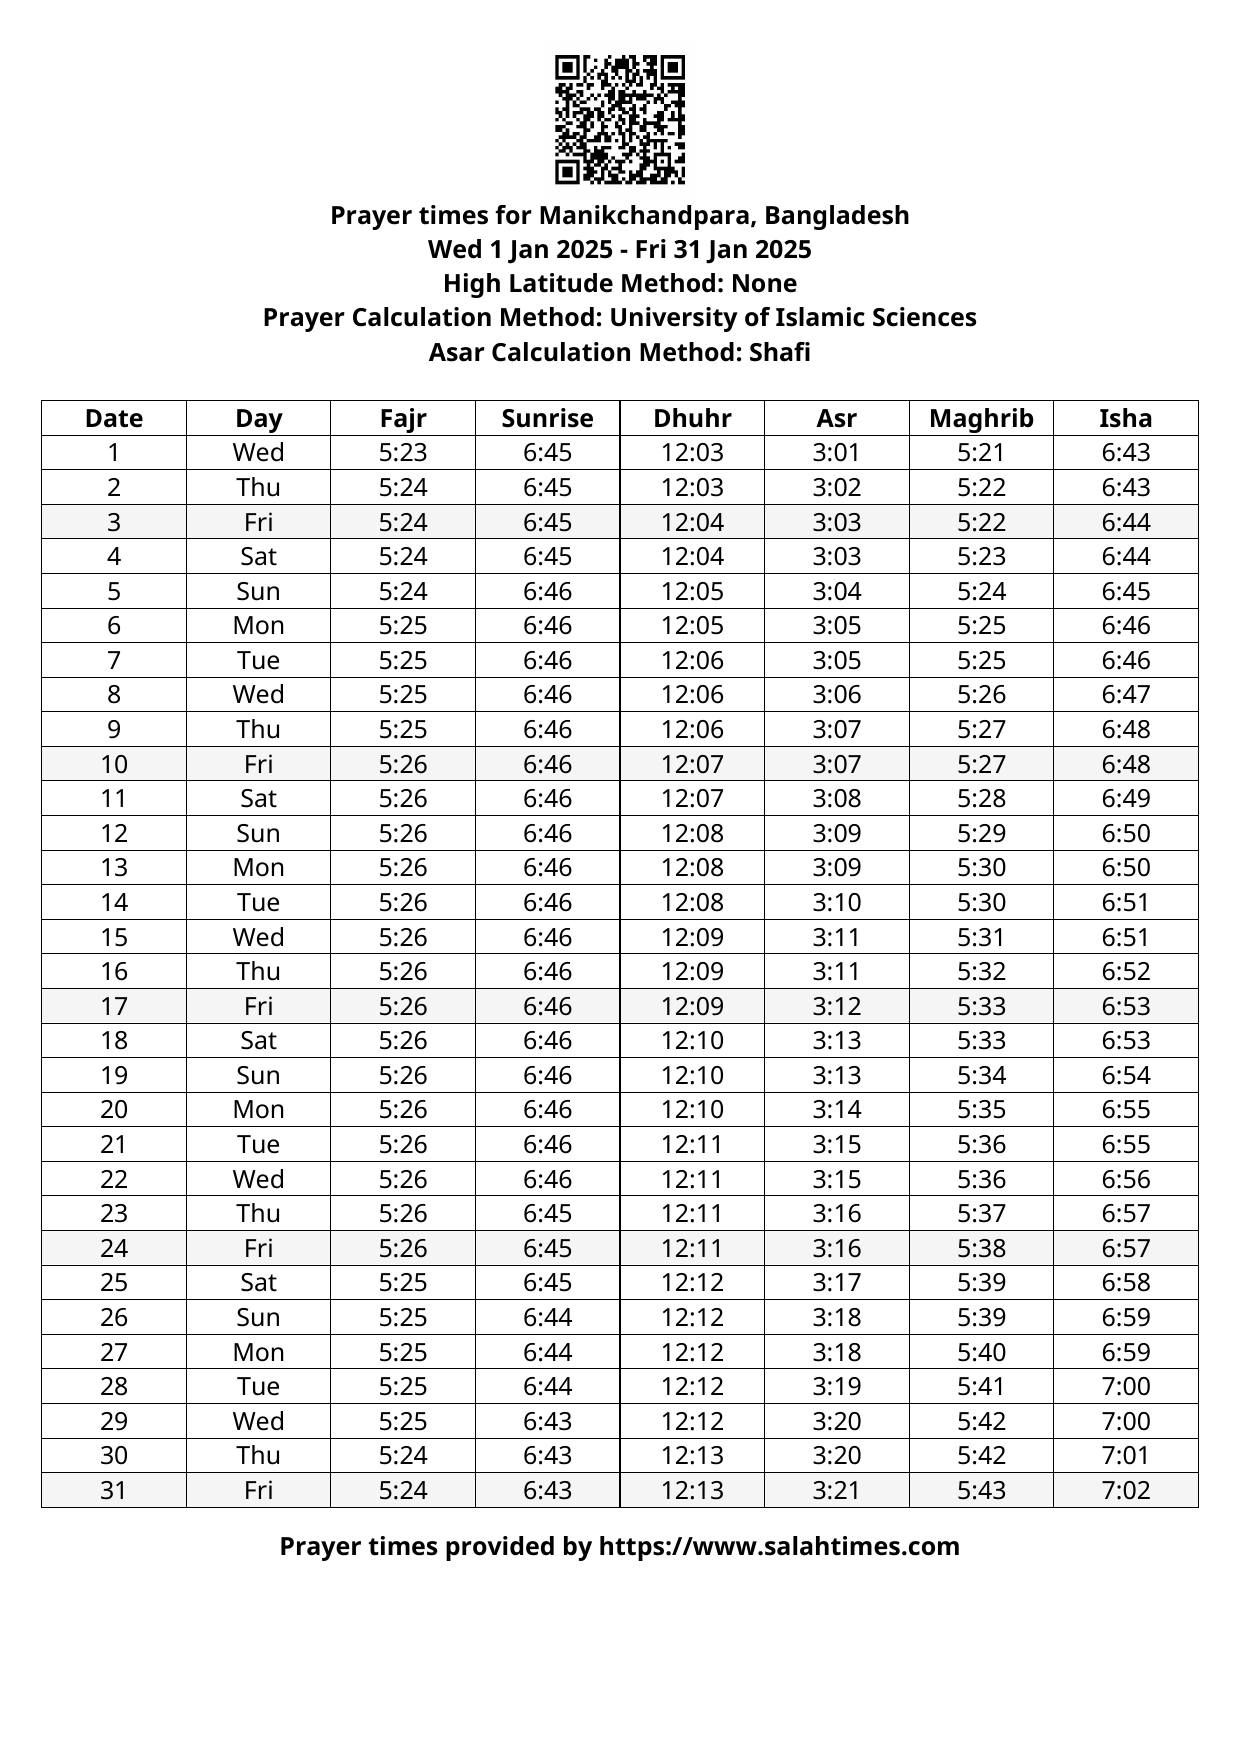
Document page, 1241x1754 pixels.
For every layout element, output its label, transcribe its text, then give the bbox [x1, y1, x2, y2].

table_cell 12:03 [621, 436, 764, 469]
picture [542, 41, 699, 198]
table_cell 6:46 [476, 609, 619, 642]
table_cell 3 [42, 505, 186, 538]
table_cell 5:30 [910, 851, 1053, 884]
table_cell 12:03 [621, 470, 764, 504]
table_cell 5:26 [331, 1024, 475, 1057]
table_cell 5:25 [331, 1300, 475, 1334]
table_cell 12:09 [621, 989, 764, 1022]
table_cell 5:36 [910, 1127, 1053, 1161]
table_cell 3:15 [765, 1162, 909, 1195]
table_cell 6:59 [1054, 1300, 1198, 1334]
table_cell 6:48 [1054, 747, 1198, 780]
table_cell Sat [187, 539, 330, 573]
table_cell 14 [42, 885, 186, 919]
table_cell Mon [187, 1335, 330, 1368]
table_cell 5:23 [910, 539, 1053, 573]
table_cell Tue [187, 1369, 330, 1403]
table_cell 6:45 [476, 1196, 619, 1230]
table_cell 6:53 [1054, 1024, 1198, 1057]
table_cell 27 [42, 1335, 186, 1368]
table_cell 5:26 [331, 1058, 475, 1092]
table_cell Fri [187, 989, 330, 1022]
table_cell Sun [187, 1300, 330, 1334]
table_cell 21 [42, 1127, 186, 1161]
table_cell 6:58 [1054, 1266, 1198, 1299]
table_cell 6:49 [1054, 781, 1198, 815]
text High Latitude Method: None [42, 266, 1198, 300]
table_cell 11 [42, 781, 186, 815]
table_cell 2 [42, 470, 186, 504]
table_cell 5:33 [910, 989, 1053, 1022]
table_cell 5:40 [910, 1335, 1053, 1368]
table_cell 5:32 [910, 954, 1053, 988]
table_cell Tue [187, 643, 330, 677]
table_header Fajr [331, 401, 475, 434]
table_cell 26 [42, 1300, 186, 1334]
table_cell 3:14 [765, 1093, 909, 1126]
table_cell 12:10 [621, 1024, 764, 1057]
table_cell 3:13 [765, 1058, 909, 1092]
table_cell 6:53 [1054, 989, 1198, 1022]
table_cell 6:46 [476, 885, 619, 919]
table_cell 28 [42, 1369, 186, 1403]
table_cell 5:27 [910, 747, 1053, 780]
table_cell 3:19 [765, 1369, 909, 1403]
table_cell Fri [187, 505, 330, 538]
table_cell 6:46 [476, 1024, 619, 1057]
table_cell 6:46 [476, 1127, 619, 1161]
table_cell 31 [42, 1473, 186, 1507]
table_cell 5:42 [910, 1404, 1053, 1437]
table_cell 19 [42, 1058, 186, 1092]
table_cell 5:24 [331, 505, 475, 538]
table_cell 3:05 [765, 643, 909, 677]
table_cell 6:46 [476, 816, 619, 849]
table_cell 3:07 [765, 747, 909, 780]
table_cell 6:44 [1054, 539, 1198, 573]
table_cell Thu [187, 470, 330, 504]
table_cell Sat [187, 1024, 330, 1057]
table_cell 3:15 [765, 1127, 909, 1161]
table_cell 3:16 [765, 1196, 909, 1230]
table_cell 5:25 [910, 609, 1053, 642]
table_cell 12:13 [621, 1473, 764, 1507]
table_cell 12:06 [621, 712, 764, 746]
table_cell 3:05 [765, 609, 909, 642]
table_cell 5:26 [331, 989, 475, 1022]
table_cell 6:45 [476, 470, 619, 504]
table_cell 5:26 [331, 1196, 475, 1230]
table_cell 5:26 [331, 885, 475, 919]
table_cell 5:26 [331, 747, 475, 780]
table_cell 12:11 [621, 1127, 764, 1161]
table_cell 5:23 [331, 436, 475, 469]
table_cell 7:00 [1054, 1369, 1198, 1403]
table_cell 29 [42, 1404, 186, 1437]
table_cell 6:43 [1054, 470, 1198, 504]
table_cell 6:46 [476, 920, 619, 953]
table_cell 12:07 [621, 781, 764, 815]
table_cell 6:57 [1054, 1231, 1198, 1264]
table_cell 3:17 [765, 1266, 909, 1299]
table_cell 6:46 [476, 1093, 619, 1126]
table_cell Wed [187, 678, 330, 711]
table_cell Fri [187, 747, 330, 780]
table_cell 6:45 [476, 436, 619, 469]
table_cell 3:13 [765, 1024, 909, 1057]
table_cell Thu [187, 712, 330, 746]
table_cell 3:21 [765, 1473, 909, 1507]
table_cell 3:09 [765, 816, 909, 849]
table_cell 5:25 [331, 609, 475, 642]
table_cell 6:45 [476, 1266, 619, 1299]
table_cell 6:43 [476, 1473, 619, 1507]
text Wed 1 Jan 2025 - Fri 31 Jan 2025 [42, 232, 1198, 266]
table_cell 6:46 [1054, 609, 1198, 642]
table_cell 5:24 [331, 1439, 475, 1472]
table_cell 3:18 [765, 1300, 909, 1334]
table_cell 5:26 [331, 1127, 475, 1161]
text Prayer times provided by https://www.salahtimes.com [42, 1528, 1198, 1563]
text Prayer Calculation Method: University of Islamic Sciences [42, 300, 1198, 334]
table_cell 5:25 [331, 1404, 475, 1437]
table_cell 5:26 [331, 920, 475, 953]
table_cell 6:46 [1054, 643, 1198, 677]
table_cell Wed [187, 436, 330, 469]
table_cell 6:46 [476, 1162, 619, 1195]
table_cell 3:01 [765, 436, 909, 469]
table_cell 8 [42, 678, 186, 711]
table_cell 5:22 [910, 470, 1053, 504]
table_cell 7:00 [1054, 1404, 1198, 1437]
table_cell 5:28 [910, 781, 1053, 815]
table_cell 3:03 [765, 539, 909, 573]
table_cell Mon [187, 1093, 330, 1126]
table_cell 16 [42, 954, 186, 988]
table_cell 6:48 [1054, 712, 1198, 746]
table_cell 6:45 [476, 539, 619, 573]
table_cell 5:24 [331, 539, 475, 573]
table_cell 5 [42, 574, 186, 607]
table_cell 23 [42, 1196, 186, 1230]
table_cell 6:45 [476, 1231, 619, 1264]
table_cell 12:05 [621, 609, 764, 642]
table_cell Sun [187, 574, 330, 607]
table_cell 6 [42, 609, 186, 642]
table_header Day [187, 401, 330, 434]
table_cell Thu [187, 954, 330, 988]
table_cell Wed [187, 1404, 330, 1437]
table_cell 3:20 [765, 1439, 909, 1472]
table_cell 18 [42, 1024, 186, 1057]
text Prayer times for Manikchandpara, Bangladesh [42, 198, 1198, 232]
table_cell 3:04 [765, 574, 909, 607]
table_cell 6:46 [476, 1058, 619, 1092]
table_cell 6:44 [476, 1300, 619, 1334]
table_cell 6:50 [1054, 851, 1198, 884]
table_cell 6:46 [476, 574, 619, 607]
table_cell 6:51 [1054, 885, 1198, 919]
table_cell 12:07 [621, 747, 764, 780]
table_header Dhuhr [621, 401, 764, 434]
table_cell 12:12 [621, 1404, 764, 1437]
table_cell 12:11 [621, 1196, 764, 1230]
table_cell 6:57 [1054, 1196, 1198, 1230]
table_cell 5:26 [331, 1093, 475, 1126]
table_cell Sun [187, 816, 330, 849]
table_cell 5:26 [910, 678, 1053, 711]
table_cell 5:43 [910, 1473, 1053, 1507]
table_cell 25 [42, 1266, 186, 1299]
table_cell 6:44 [476, 1369, 619, 1403]
table_cell 5:25 [331, 643, 475, 677]
table_cell 5:38 [910, 1231, 1053, 1264]
table_cell 5:26 [331, 781, 475, 815]
table_cell 5:34 [910, 1058, 1053, 1092]
table_cell 12:04 [621, 539, 764, 573]
table_cell Mon [187, 851, 330, 884]
table_cell Sat [187, 781, 330, 815]
table_cell 12:12 [621, 1369, 764, 1403]
table_cell 6:56 [1054, 1162, 1198, 1195]
table_cell 3:06 [765, 678, 909, 711]
table_cell 5:25 [331, 1369, 475, 1403]
table_header Isha [1054, 401, 1198, 434]
table_cell 3:09 [765, 851, 909, 884]
table_cell 12:08 [621, 885, 764, 919]
table_cell Tue [187, 1127, 330, 1161]
table_cell 5:25 [910, 643, 1053, 677]
table_cell 24 [42, 1231, 186, 1264]
table_cell 6:43 [1054, 436, 1198, 469]
table_cell 5:42 [910, 1439, 1053, 1472]
table_cell 6:45 [476, 505, 619, 538]
table_cell 20 [42, 1093, 186, 1126]
table_cell 5:35 [910, 1093, 1053, 1126]
table_cell 5:26 [331, 851, 475, 884]
table_cell 12:10 [621, 1058, 764, 1092]
table_cell 12:09 [621, 954, 764, 988]
table_cell 3:20 [765, 1404, 909, 1437]
table_cell Wed [187, 920, 330, 953]
table_cell 5:33 [910, 1024, 1053, 1057]
table_header Sunrise [476, 401, 619, 434]
table_cell 3:02 [765, 470, 909, 504]
table_cell 6:47 [1054, 678, 1198, 711]
table_cell 3:16 [765, 1231, 909, 1264]
table_cell 5:25 [331, 712, 475, 746]
table_cell 6:46 [476, 712, 619, 746]
table_header Date [42, 401, 186, 434]
table_cell 6:46 [476, 954, 619, 988]
table_cell 12:05 [621, 574, 764, 607]
table_cell 3:08 [765, 781, 909, 815]
table_cell Mon [187, 609, 330, 642]
table_cell 5:26 [331, 954, 475, 988]
table_cell 5:39 [910, 1266, 1053, 1299]
table_cell 6:46 [476, 747, 619, 780]
table_cell Fri [187, 1231, 330, 1264]
table_cell 7 [42, 643, 186, 677]
table_cell 6:43 [476, 1439, 619, 1472]
table_cell 3:18 [765, 1335, 909, 1368]
table_cell 5:25 [331, 1335, 475, 1368]
table_cell 5:41 [910, 1369, 1053, 1403]
table_cell 6:44 [1054, 505, 1198, 538]
text Asar Calculation Method: Shafi [42, 334, 1198, 368]
table_cell 12 [42, 816, 186, 849]
table_cell Sat [187, 1266, 330, 1299]
table_cell 7:02 [1054, 1473, 1198, 1507]
table_header Maghrib [910, 401, 1053, 434]
table_cell 17 [42, 989, 186, 1022]
table_cell 9 [42, 712, 186, 746]
table_cell 13 [42, 851, 186, 884]
table_cell Sun [187, 1058, 330, 1092]
table_cell 5:29 [910, 816, 1053, 849]
table_cell 6:54 [1054, 1058, 1198, 1092]
table_cell 22 [42, 1162, 186, 1195]
table_cell 5:31 [910, 920, 1053, 953]
table_cell 6:55 [1054, 1127, 1198, 1161]
table_cell 12:12 [621, 1266, 764, 1299]
table_cell 10 [42, 747, 186, 780]
table_cell 12:12 [621, 1300, 764, 1334]
table_cell 5:24 [331, 1473, 475, 1507]
table_header Asr [765, 401, 909, 434]
table_cell 5:26 [331, 816, 475, 849]
table_cell 6:51 [1054, 920, 1198, 953]
table_cell Thu [187, 1439, 330, 1472]
table_cell 6:59 [1054, 1335, 1198, 1368]
table_cell 5:21 [910, 436, 1053, 469]
table_cell 12:11 [621, 1231, 764, 1264]
table_cell 3:11 [765, 920, 909, 953]
table_cell 6:52 [1054, 954, 1198, 988]
table_cell 6:50 [1054, 816, 1198, 849]
table_cell Fri [187, 1473, 330, 1507]
table_cell 5:24 [331, 574, 475, 607]
table_cell Tue [187, 885, 330, 919]
table_cell 12:08 [621, 851, 764, 884]
table_cell Thu [187, 1196, 330, 1230]
table_cell 6:46 [476, 781, 619, 815]
table_cell 6:43 [476, 1404, 619, 1437]
table_cell 6:45 [1054, 574, 1198, 607]
table_cell 6:44 [476, 1335, 619, 1368]
table_cell 1 [42, 436, 186, 469]
table_cell 5:25 [331, 678, 475, 711]
table_cell 12:06 [621, 643, 764, 677]
table_cell 12:09 [621, 920, 764, 953]
table_cell 12:08 [621, 816, 764, 849]
table_cell 12:12 [621, 1335, 764, 1368]
table_cell 6:46 [476, 989, 619, 1022]
table_cell 6:46 [476, 851, 619, 884]
table_cell 6:46 [476, 678, 619, 711]
table_cell 3:03 [765, 505, 909, 538]
table_cell 7:01 [1054, 1439, 1198, 1472]
table_cell 5:24 [910, 574, 1053, 607]
table_cell 3:10 [765, 885, 909, 919]
table_cell 12:06 [621, 678, 764, 711]
table_cell 6:55 [1054, 1093, 1198, 1126]
table_cell 3:07 [765, 712, 909, 746]
table_cell 3:12 [765, 989, 909, 1022]
table_cell 5:25 [331, 1266, 475, 1299]
table_cell 6:46 [476, 643, 619, 677]
table_cell Wed [187, 1162, 330, 1195]
table_cell 5:37 [910, 1196, 1053, 1230]
table_cell 5:30 [910, 885, 1053, 919]
table_cell 5:26 [331, 1162, 475, 1195]
table_cell 4 [42, 539, 186, 573]
table_cell 5:27 [910, 712, 1053, 746]
table_cell 5:22 [910, 505, 1053, 538]
table_cell 5:26 [331, 1231, 475, 1264]
table_cell 12:04 [621, 505, 764, 538]
table_cell 12:13 [621, 1439, 764, 1472]
table_cell 5:39 [910, 1300, 1053, 1334]
table_cell 12:10 [621, 1093, 764, 1126]
table_cell 15 [42, 920, 186, 953]
table_cell 30 [42, 1439, 186, 1472]
table_cell 3:11 [765, 954, 909, 988]
table_cell 5:24 [331, 470, 475, 504]
table_cell 5:36 [910, 1162, 1053, 1195]
table_cell 12:11 [621, 1162, 764, 1195]
